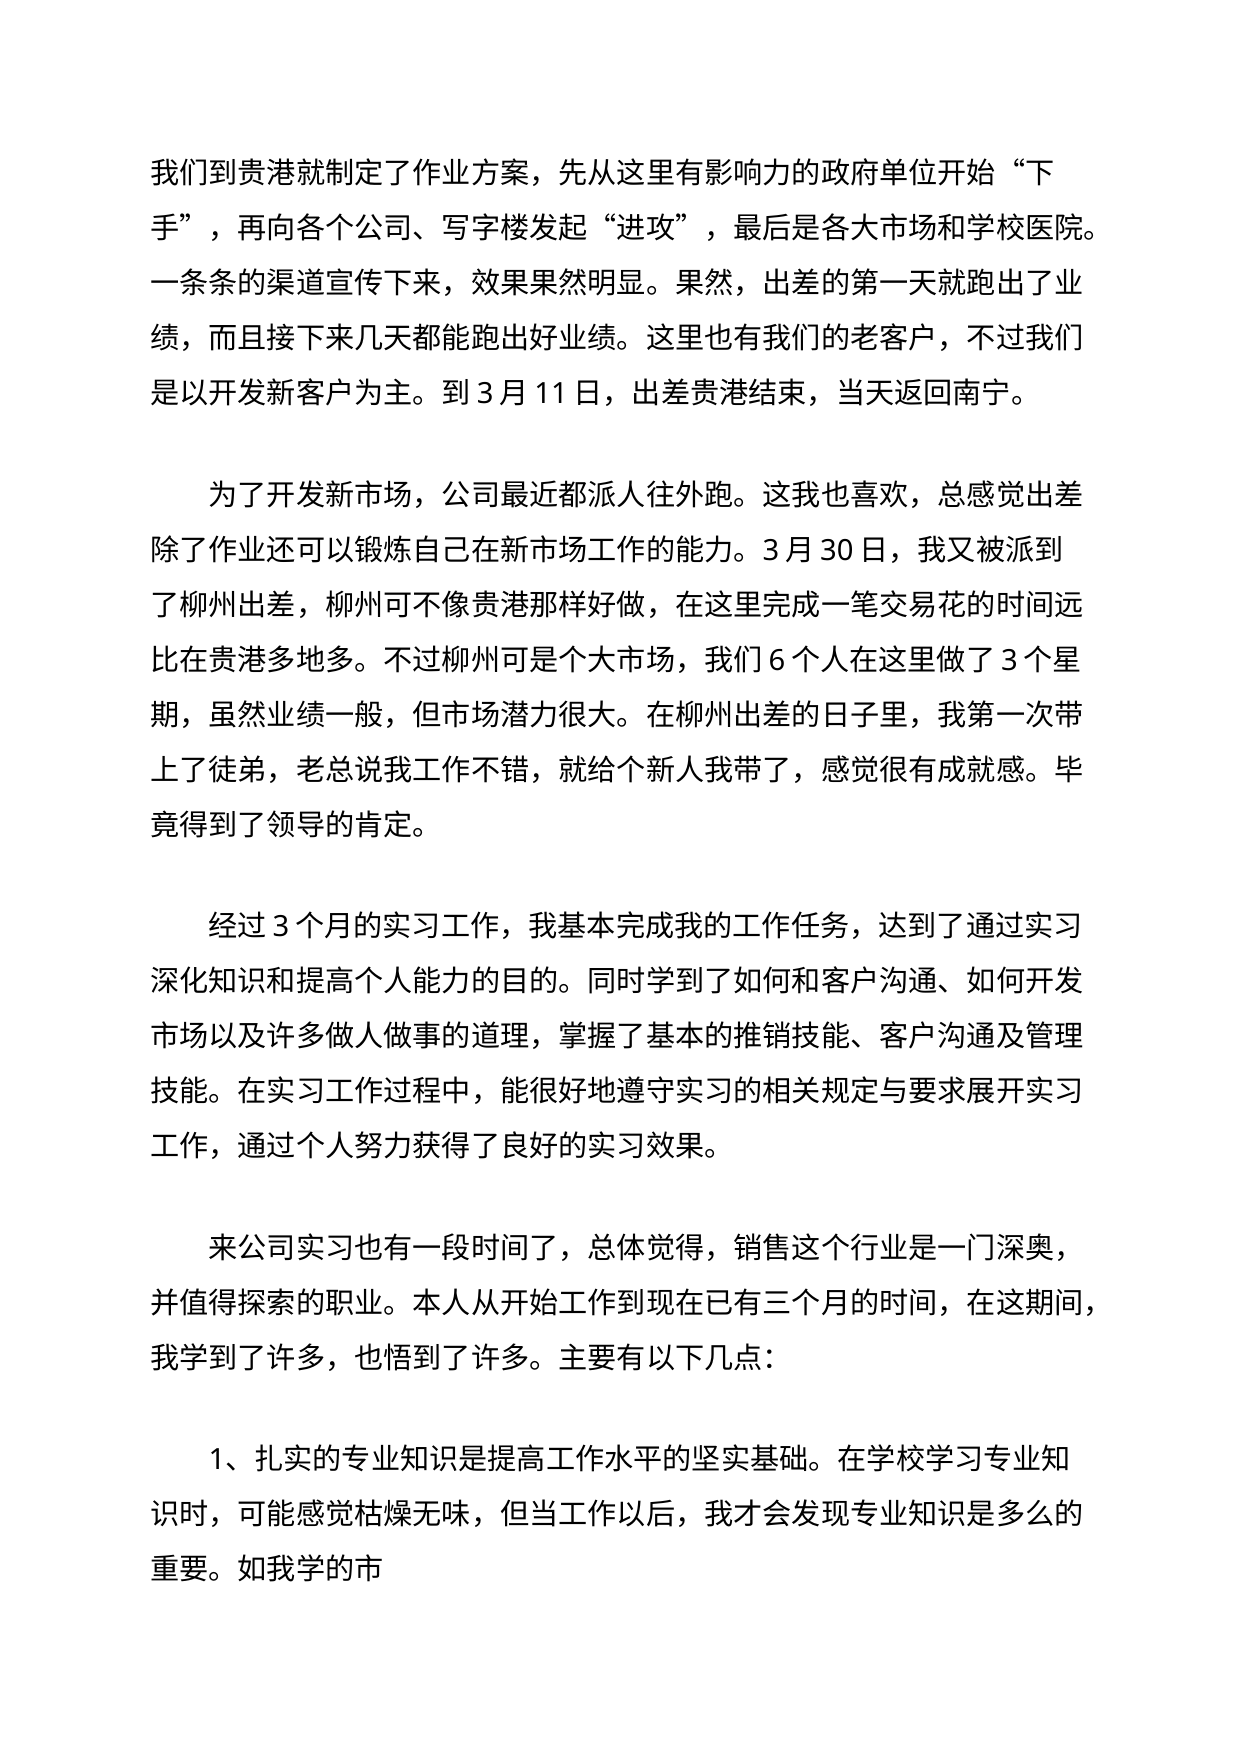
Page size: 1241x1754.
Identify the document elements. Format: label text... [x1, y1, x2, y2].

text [150, 150, 1090, 412]
text 1、扎实的专业知识是提高工作水平的坚实基础。在学校学习专业知识时，可能感觉枯燥无味，但当工作以后，我才会发现专业知识是多么的重要。如我学的市 [150, 1436, 1090, 1588]
text 经过3个月的实习工作，我基本完成我的工作任务，达到了通过实习深化知识和提高个人能力的目的。同时学到了如何和客户沟通、如何开发市场以及许多做人做事的道理，掌握了基本的推销技能、客户沟通及管理技能。在实习工作过程中，能很好地遵守实习的相关规定与要求展开实习工作，通过个人努力获得了良好的实习效果。 [150, 903, 1090, 1165]
text 来公司实习也有一段时间了，总体觉得，销售这个行业是一门深奥，并值得探索的职业。本人从开始工作到现在已有三个月的时间，在这期间，我学到了许多，也悟到了许多。主要有以下几点： [150, 1224, 1090, 1376]
text 为了开发新市场，公司最近都派人往外跑。这我也喜欢，总感觉出差除了作业还可以锻炼自己在新市场工作的能力。3月30日，我又被派到了柳州出差，柳州可不像贵港那样好做，在这里完成一笔交易花的时间远比在贵港多地多。不过柳州可是个大市场，我们6个人在这里做了3个星期，虽然业绩一般，但市场潜力很大。在柳州出差的日子里，我第一次带上了徒弟，老总说我工作不错，就给个新人我带了，感觉很有成就感。毕竟得到了领导的肯定。 [150, 472, 1090, 843]
